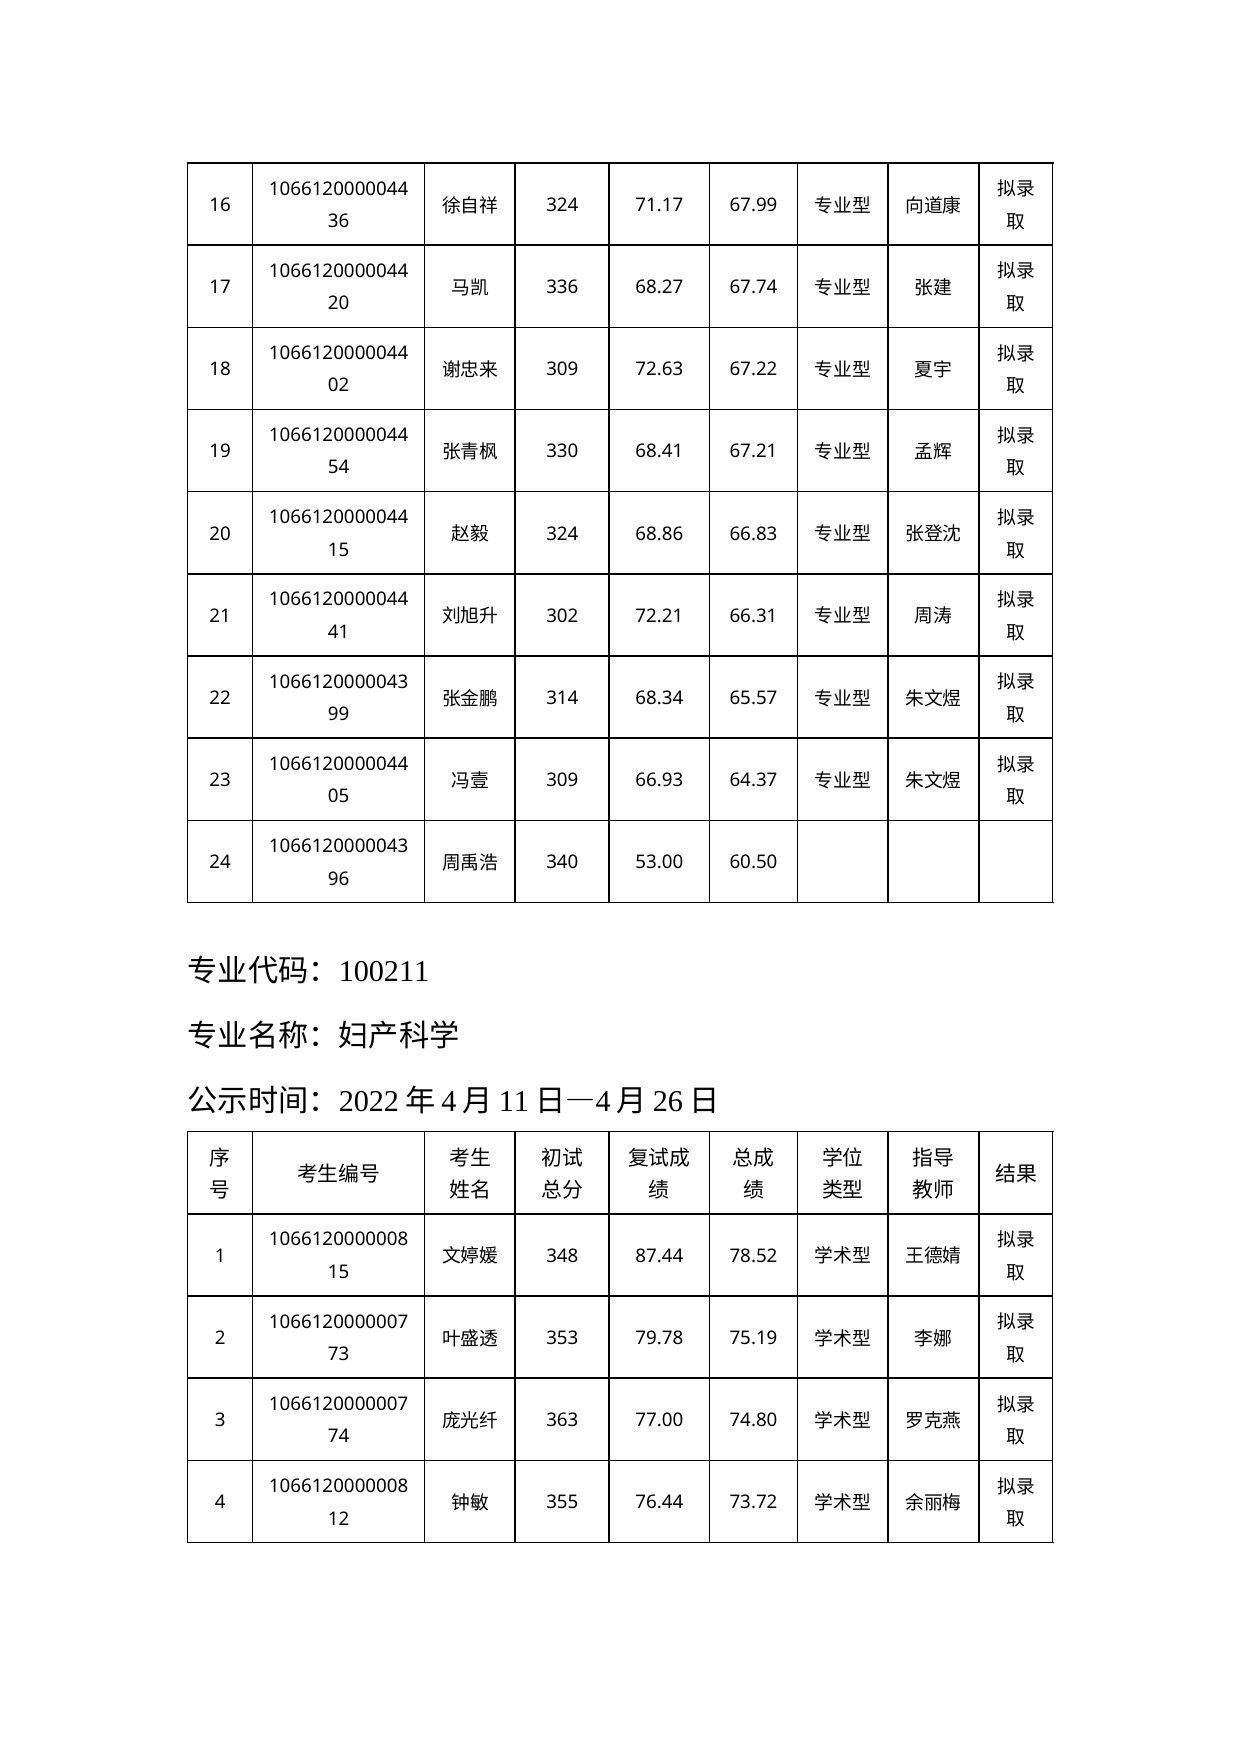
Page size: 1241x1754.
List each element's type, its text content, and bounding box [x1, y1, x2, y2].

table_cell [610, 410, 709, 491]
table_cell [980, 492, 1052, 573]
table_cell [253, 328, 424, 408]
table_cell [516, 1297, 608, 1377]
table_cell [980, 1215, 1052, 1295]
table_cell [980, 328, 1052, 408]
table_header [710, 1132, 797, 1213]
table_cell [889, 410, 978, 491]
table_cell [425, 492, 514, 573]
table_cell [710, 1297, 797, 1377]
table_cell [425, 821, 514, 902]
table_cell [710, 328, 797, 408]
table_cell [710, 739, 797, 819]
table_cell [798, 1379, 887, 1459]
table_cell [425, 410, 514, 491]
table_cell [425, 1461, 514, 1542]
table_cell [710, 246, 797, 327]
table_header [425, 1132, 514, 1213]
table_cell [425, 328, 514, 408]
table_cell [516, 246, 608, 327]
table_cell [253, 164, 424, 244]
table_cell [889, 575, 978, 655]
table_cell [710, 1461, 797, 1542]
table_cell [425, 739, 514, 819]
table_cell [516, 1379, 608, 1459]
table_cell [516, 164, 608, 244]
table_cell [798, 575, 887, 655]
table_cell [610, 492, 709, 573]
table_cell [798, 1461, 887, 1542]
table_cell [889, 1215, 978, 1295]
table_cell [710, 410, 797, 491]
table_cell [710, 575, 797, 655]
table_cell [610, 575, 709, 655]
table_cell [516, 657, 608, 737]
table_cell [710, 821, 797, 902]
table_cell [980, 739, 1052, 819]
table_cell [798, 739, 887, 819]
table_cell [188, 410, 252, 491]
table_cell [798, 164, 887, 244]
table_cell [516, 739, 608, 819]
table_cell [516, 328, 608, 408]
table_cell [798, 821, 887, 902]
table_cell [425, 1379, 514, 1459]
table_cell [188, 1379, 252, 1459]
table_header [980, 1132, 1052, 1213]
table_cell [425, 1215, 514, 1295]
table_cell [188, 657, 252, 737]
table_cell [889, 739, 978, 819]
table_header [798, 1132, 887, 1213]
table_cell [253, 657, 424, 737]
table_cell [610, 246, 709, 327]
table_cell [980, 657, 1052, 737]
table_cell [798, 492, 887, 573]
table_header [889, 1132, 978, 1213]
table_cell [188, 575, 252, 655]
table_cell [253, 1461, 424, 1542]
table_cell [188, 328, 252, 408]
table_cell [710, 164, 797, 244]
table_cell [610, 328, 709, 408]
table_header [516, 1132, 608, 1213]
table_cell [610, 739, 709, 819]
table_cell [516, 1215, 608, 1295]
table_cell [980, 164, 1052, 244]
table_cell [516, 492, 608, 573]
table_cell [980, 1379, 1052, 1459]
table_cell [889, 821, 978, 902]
text 公示时间：2022年4月11日—4月26日 [187, 1066, 1053, 1131]
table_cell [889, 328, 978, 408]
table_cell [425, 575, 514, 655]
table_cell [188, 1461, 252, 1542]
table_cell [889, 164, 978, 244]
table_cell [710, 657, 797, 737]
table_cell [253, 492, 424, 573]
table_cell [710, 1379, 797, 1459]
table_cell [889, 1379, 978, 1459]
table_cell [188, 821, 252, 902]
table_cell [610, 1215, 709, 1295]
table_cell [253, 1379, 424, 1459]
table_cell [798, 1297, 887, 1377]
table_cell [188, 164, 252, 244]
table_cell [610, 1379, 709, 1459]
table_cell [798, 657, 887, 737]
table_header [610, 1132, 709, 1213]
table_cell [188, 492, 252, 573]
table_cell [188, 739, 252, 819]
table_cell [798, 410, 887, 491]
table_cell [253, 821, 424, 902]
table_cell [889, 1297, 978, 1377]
text 专业代码：100211 [187, 936, 1053, 1001]
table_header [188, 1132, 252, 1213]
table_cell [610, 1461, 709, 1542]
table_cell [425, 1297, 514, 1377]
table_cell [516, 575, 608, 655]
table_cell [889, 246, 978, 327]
text 专业名称：妇产科学 [187, 1001, 1053, 1066]
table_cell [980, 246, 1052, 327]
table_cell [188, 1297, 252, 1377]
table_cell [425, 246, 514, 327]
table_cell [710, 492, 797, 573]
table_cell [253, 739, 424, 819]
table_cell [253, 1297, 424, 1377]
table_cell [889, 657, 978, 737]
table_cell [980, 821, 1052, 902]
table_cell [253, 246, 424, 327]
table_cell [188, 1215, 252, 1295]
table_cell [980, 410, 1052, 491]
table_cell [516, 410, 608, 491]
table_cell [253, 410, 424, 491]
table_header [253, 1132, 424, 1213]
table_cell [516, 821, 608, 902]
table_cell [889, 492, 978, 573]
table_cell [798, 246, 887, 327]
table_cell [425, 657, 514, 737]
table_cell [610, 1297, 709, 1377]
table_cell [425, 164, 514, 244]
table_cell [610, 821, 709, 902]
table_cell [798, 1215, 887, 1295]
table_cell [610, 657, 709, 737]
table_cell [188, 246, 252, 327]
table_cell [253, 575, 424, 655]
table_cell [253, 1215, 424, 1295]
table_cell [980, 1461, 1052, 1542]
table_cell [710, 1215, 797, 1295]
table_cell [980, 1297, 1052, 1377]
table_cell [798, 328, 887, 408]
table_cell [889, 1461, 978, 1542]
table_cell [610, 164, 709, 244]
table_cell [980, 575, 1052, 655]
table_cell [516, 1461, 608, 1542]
